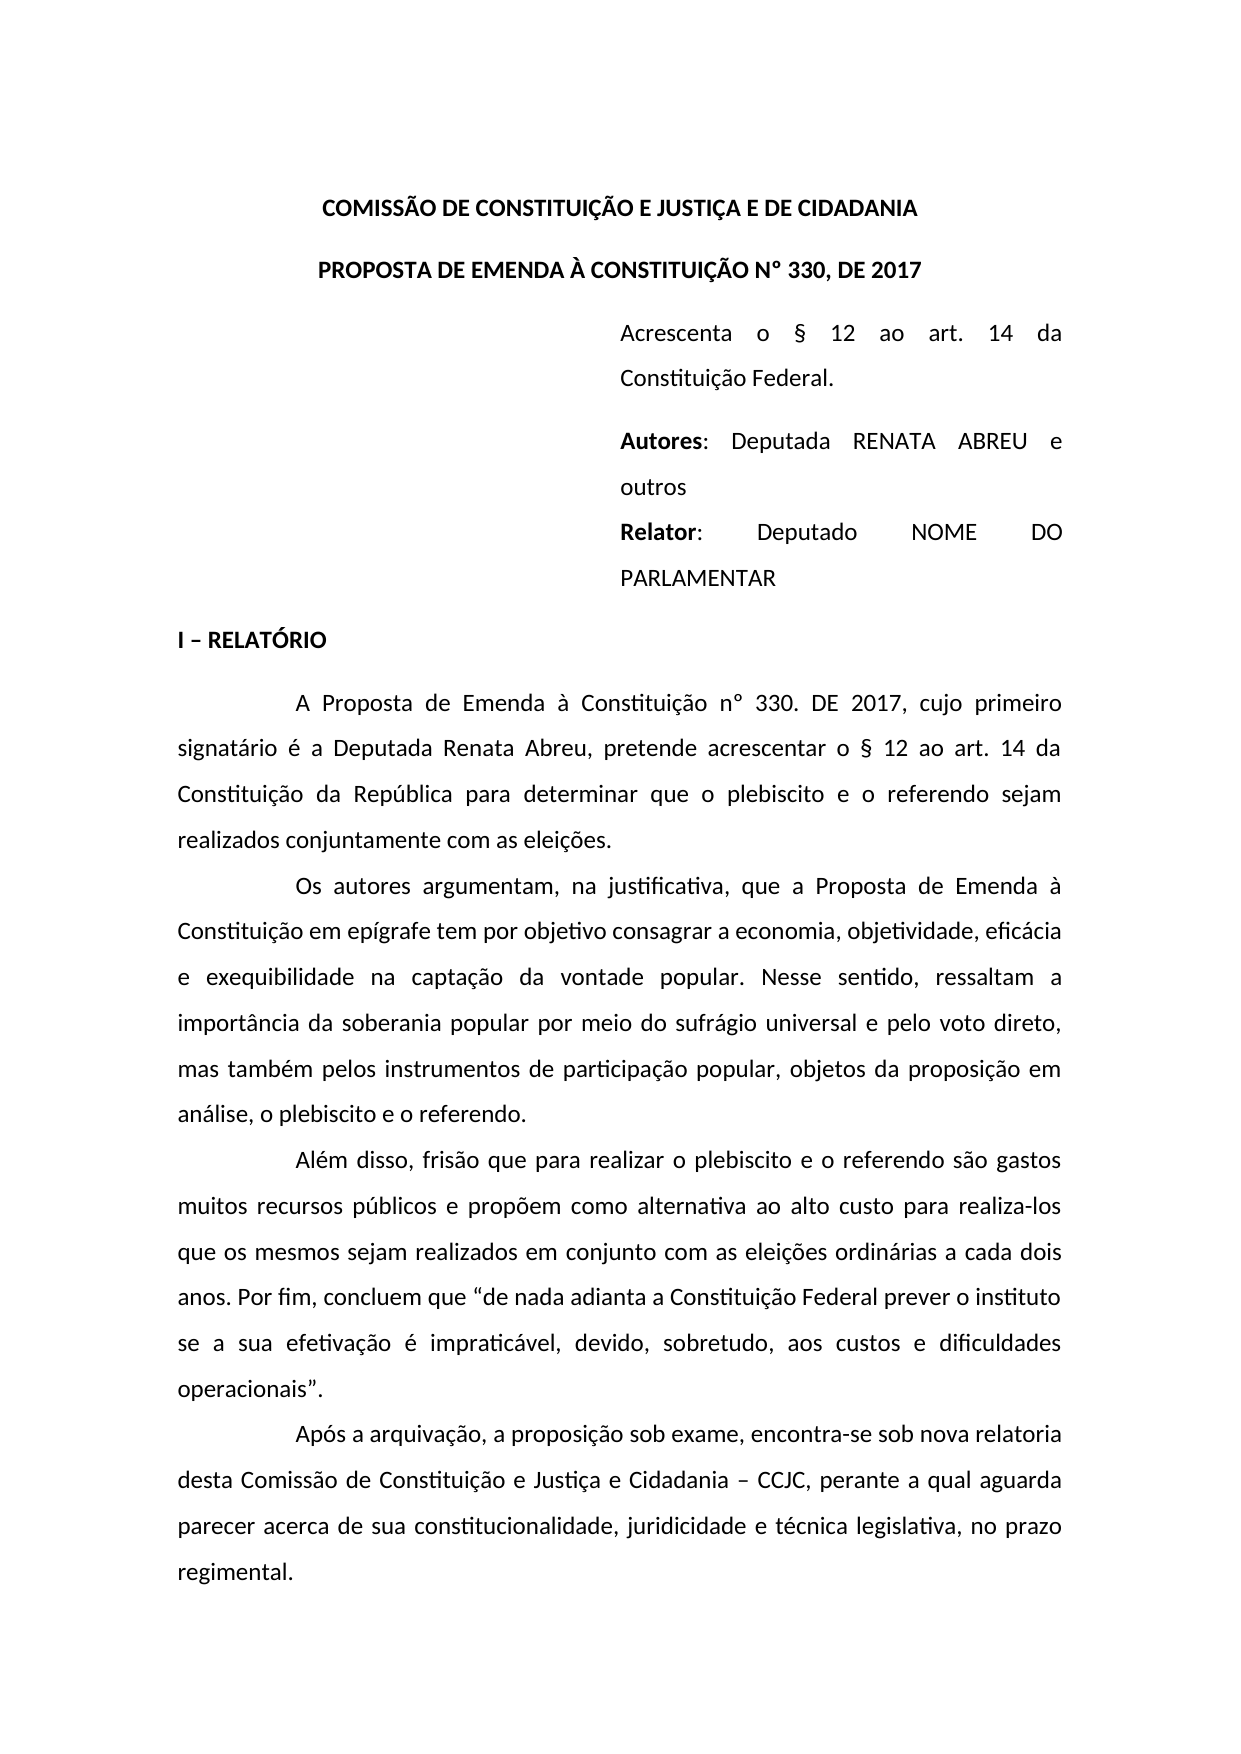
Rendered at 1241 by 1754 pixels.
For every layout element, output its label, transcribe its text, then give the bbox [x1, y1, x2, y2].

text Além disso, frisão que para realizar o plebiscito e o referendo são gastos muitos recursos públicos e propõem como alternativa ao alto custo para realiza-los que os mesmos sejam realizados em conjunto com as eleições ordinárias a cada dois anos. Por fim, concluem que “de nada adianta a Constituição Federal prever o instituto se a sua efetivação é impraticável, devido, sobretudo, aos custos e dificuldades operacionais”. [177, 1144, 1063, 1403]
text I – RELATÓRIO [177, 624, 1063, 655]
text Acrescenta o § 12 ao art. 14 da Constituição Federal. [620, 317, 1063, 393]
text Os autores argumentam, na justificativa, que a Proposta de Emenda à Constituição em epígrafe tem por objetivo consagrar a economia, objetividade, eficácia e exequibilidade na captação da vontade popular. Nesse sentido, ressaltam a importância da soberania popular por meio do sufrágio universal e pelo voto direto, mas também pelos instrumentos de participação popular, objetos da proposição em análise, o plebiscito e o referendo. [177, 870, 1063, 1129]
text A Proposta de Emenda à Constituição nº 330. DE 2017, cujo primeiro signatário é a Deputada Renata Abreu, pretende acrescentar o § 12 ao art. 14 da Constituição da República para determinar que o plebiscito e o referendo sejam realizados conjuntamente com as eleições. [177, 687, 1063, 854]
text PROPOSTA DE EMENDA À CONSTITUIÇÃO Nº 330, DE 2017 [177, 254, 1063, 285]
text COMISSÃO DE CONSTITUIÇÃO E JUSTIÇA E DE CIDADANIA [177, 192, 1063, 222]
text Autores: Deputada RENATA ABREU e outros [620, 425, 1063, 501]
text Relator: Deputado NOME DO PARLAMENTAR [620, 516, 1063, 593]
text Após a arquivação, a proposição sob exame, encontra-se sob nova relatoria desta Comissão de Constituição e Justiça e Cidadania – CCJC, perante a qual aguarda parecer acerca de sua constitucionalidade, juridicidade e técnica legislativa, no prazo regimental. [177, 1418, 1063, 1586]
